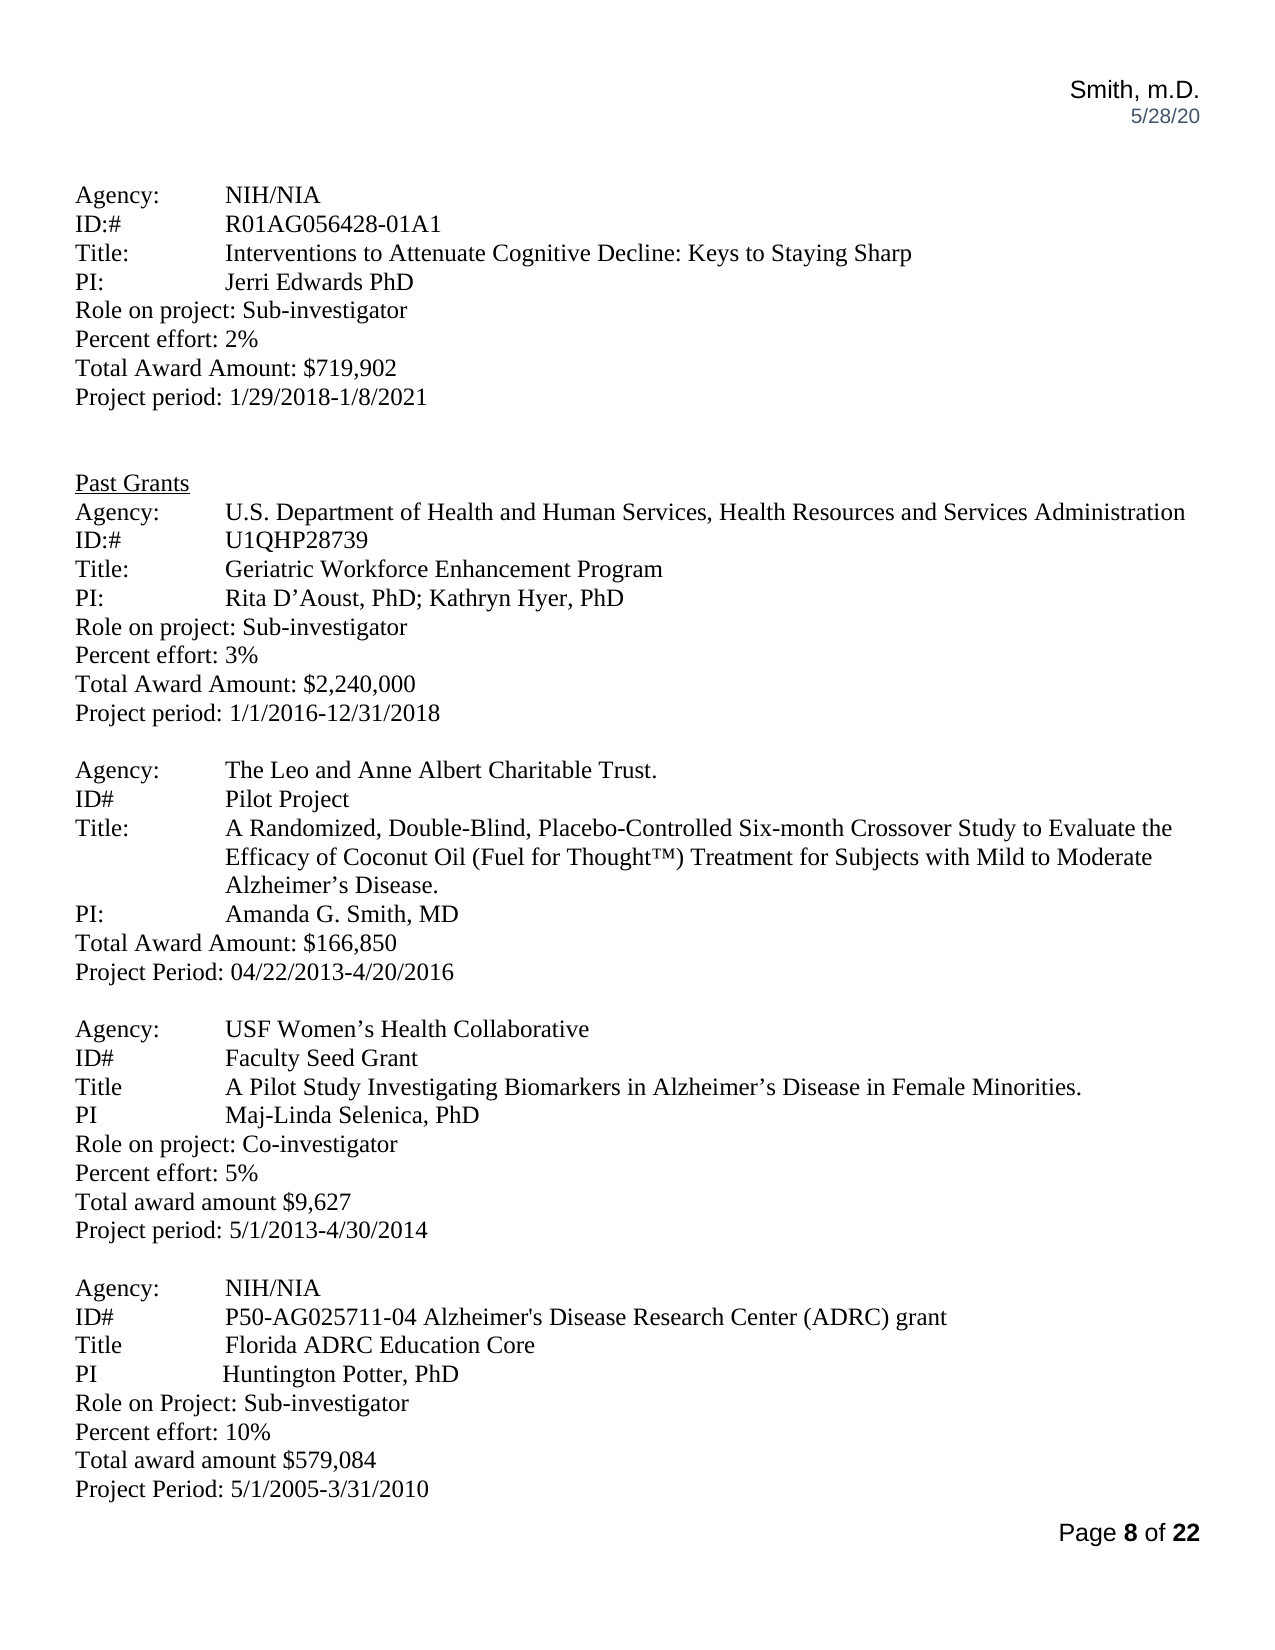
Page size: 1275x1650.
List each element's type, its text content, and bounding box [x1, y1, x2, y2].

text ID:# R01AG056428-01A1 [75, 209, 1200, 238]
text Total award amount $9,627 [75, 1187, 1200, 1215]
text Percent effort: 5% [75, 1158, 1200, 1187]
text Project period: 1/1/2016-12/31/2018 [75, 698, 1200, 727]
text Title: A Randomized, Double-Blind, Placebo-Controlled Six-month Crossover Study to Evaluate the Efficacy of Coconut Oil (Fuel for Thought™) Treatment for Subjects with Mild to Moderate Alzheimer’s Disease. [75, 813, 1200, 899]
text Title: Interventions to Attenuate Cognitive Decline: Keys to Staying Sharp [75, 238, 1200, 267]
text Percent effort: 3% [75, 640, 1200, 669]
text Past Grants [75, 468, 1200, 497]
text Project period: 5/1/2013-4/30/2014 [75, 1215, 1200, 1244]
text Agency: NIH/NIA [75, 180, 1200, 209]
text ID:# U1QHP28739 [75, 525, 1200, 554]
text Percent effort: 10% [75, 1417, 1200, 1445]
text PI: Rita D’Aoust, PhD; Kathryn Hyer, PhD [75, 583, 1200, 612]
text Total award amount $579,084 [75, 1445, 1200, 1474]
text Role on project: Sub-investigator [75, 612, 1200, 640]
text ID# P50-AG025711-04 Alzheimer's Disease Research Center (ADRC) grant [75, 1302, 1200, 1330]
text PI: Amanda G. Smith, MD [75, 899, 1200, 928]
text PI: Jerri Edwards PhD [75, 267, 1200, 295]
text Role on Project: Sub-investigator [75, 1388, 1200, 1417]
text Agency: U.S. Department of Health and Human Services, Health Resources and Services Administration [75, 497, 1200, 525]
text Project Period: 5/1/2005-3/31/2010 [75, 1474, 1200, 1503]
text Title Florida ADRC Education Core [75, 1330, 1200, 1359]
text Project period: 1/29/2018-1/8/2021 [75, 382, 1200, 410]
text Role on project: Sub-investigator [75, 295, 1200, 324]
text Role on project: Co-investigator [75, 1129, 1200, 1158]
text Agency: NIH/NIA [75, 1273, 1200, 1302]
text Agency: The Leo and Anne Albert Charitable Trust. [75, 755, 1200, 784]
text Percent effort: 2% [75, 324, 1200, 353]
text PI Huntington Potter, PhD [75, 1359, 1200, 1388]
text Title: Geriatric Workforce Enhancement Program [75, 554, 1200, 583]
text Total Award Amount: $719,902 [75, 353, 1200, 382]
text Total Award Amount: $2,240,000 [75, 669, 1200, 698]
text Agency: USF Women’s Health Collaborative [75, 1014, 1200, 1043]
text ID# Pilot Project [75, 784, 1200, 813]
text ID# Faculty Seed Grant [75, 1043, 1200, 1072]
text Project Period: 04/22/2013-4/20/2016 [75, 957, 1200, 985]
text Total Award Amount: $166,850 [75, 928, 1200, 957]
text PI Maj-Linda Selenica, PhD [75, 1100, 1200, 1129]
text Title A Pilot Study Investigating Biomarkers in Alzheimer’s Disease in Female Minorities. [75, 1072, 1200, 1100]
